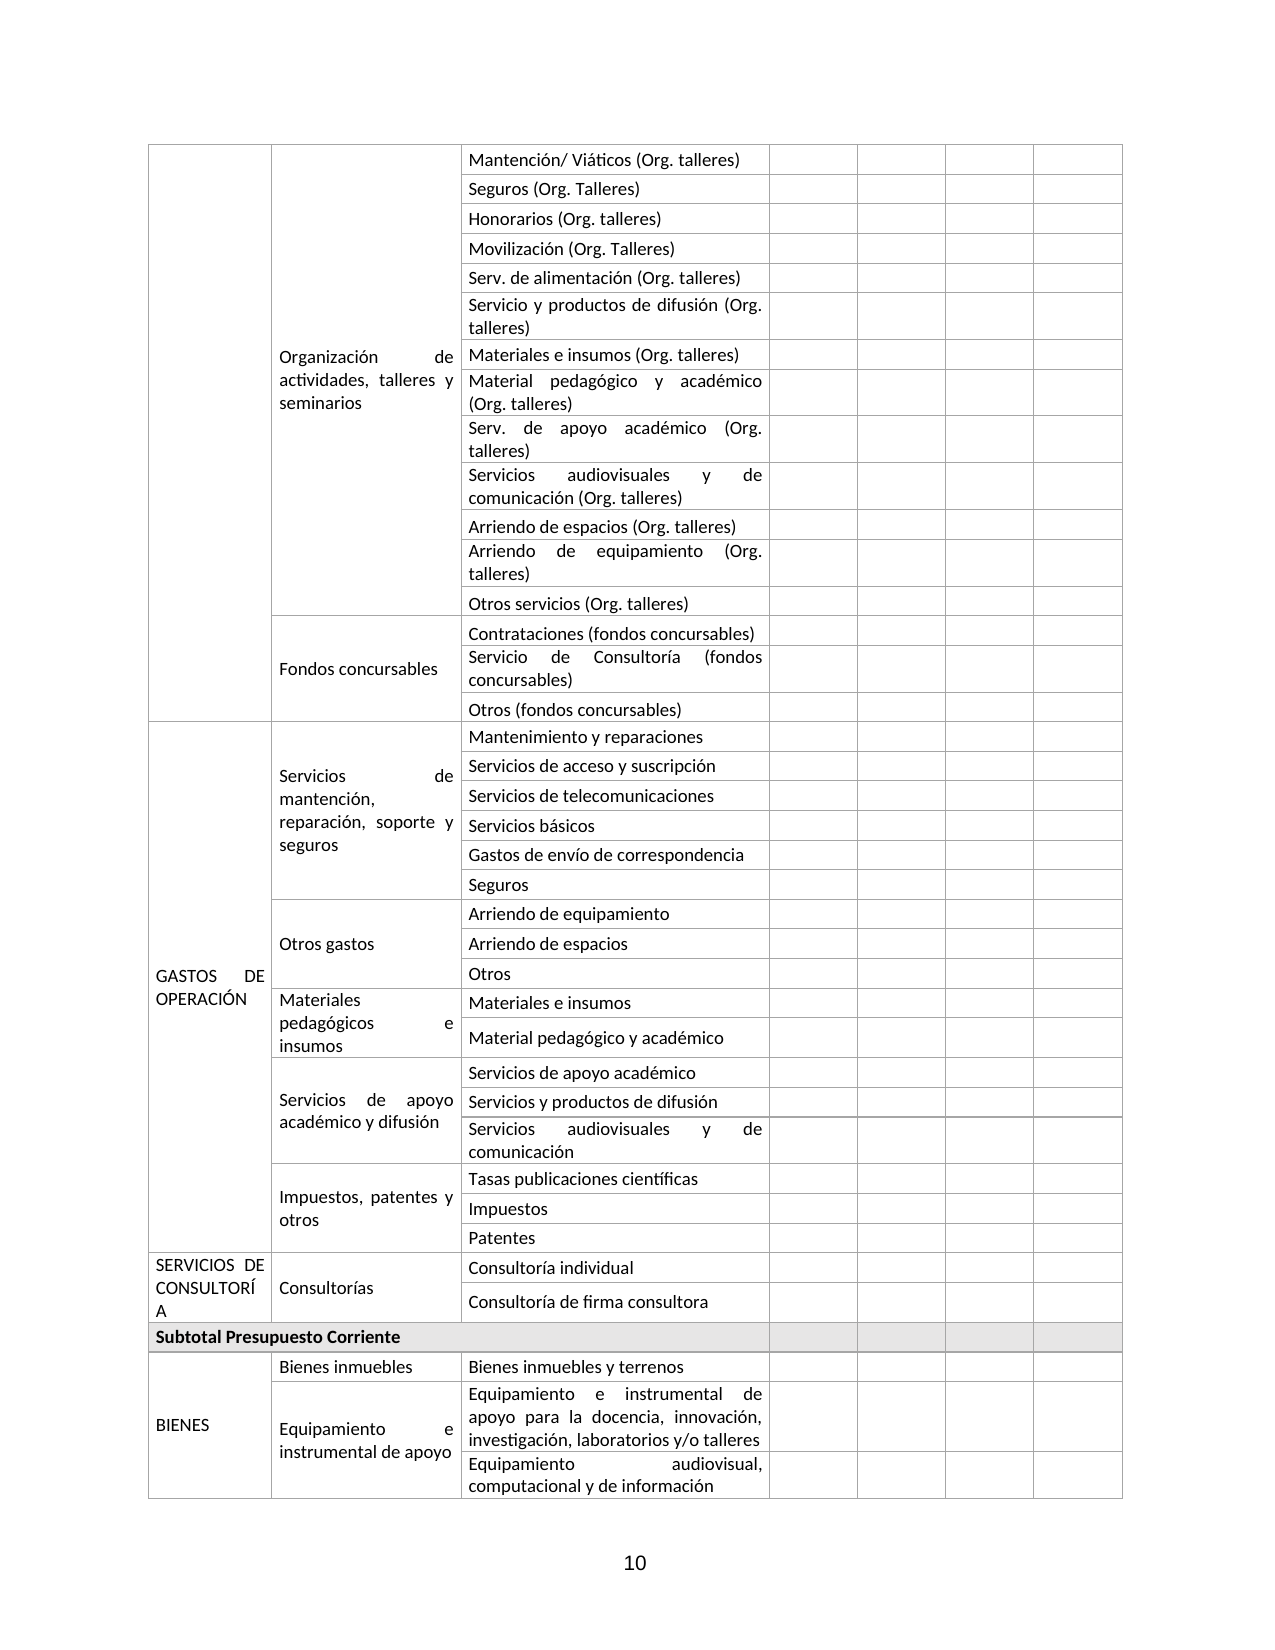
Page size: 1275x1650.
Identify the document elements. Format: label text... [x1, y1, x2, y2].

table_cell [946, 722, 1033, 751]
table_cell Arriendo de equipamiento (Org. talleres) [462, 540, 769, 586]
table_cell [770, 234, 857, 262]
table_cell [770, 463, 857, 509]
table_cell [770, 1224, 857, 1252]
table_cell [1034, 752, 1122, 780]
table_cell [946, 811, 1033, 839]
table_cell [858, 340, 945, 368]
table_cell [770, 1058, 857, 1087]
table_cell [1034, 811, 1122, 839]
table_cell SERVICIOS DE CONSULTORÍA [149, 1253, 271, 1322]
table_cell Otros (fondos concursables) [462, 693, 769, 721]
table_cell Materiales pedagógicos e insumos [272, 989, 461, 1057]
table_cell [770, 752, 857, 780]
table_cell [770, 1088, 857, 1116]
table_cell Arriendo de equipamiento [462, 900, 769, 928]
table_cell [770, 1164, 857, 1193]
table_cell [1034, 870, 1122, 899]
table_cell [858, 646, 945, 692]
table_cell [858, 1164, 945, 1193]
table_cell [1034, 1088, 1122, 1116]
table_cell [946, 370, 1033, 415]
table_cell [770, 1452, 857, 1498]
table_cell [858, 841, 945, 869]
table_cell Bienes inmuebles y terrenos [462, 1353, 769, 1381]
table_cell [1034, 340, 1122, 368]
table_cell Servicios de telecomunicaciones [462, 781, 769, 810]
table_cell [1034, 616, 1122, 645]
table_cell [858, 1283, 945, 1322]
table_cell [946, 340, 1033, 368]
table_cell [1034, 145, 1122, 174]
table_cell [1034, 587, 1122, 615]
table_cell [858, 693, 945, 721]
table_cell [858, 1058, 945, 1087]
table_cell Organización de actividades, talleres y seminarios [272, 145, 461, 615]
table_cell Otros servicios (Org. talleres) [462, 587, 769, 615]
table_cell [858, 1323, 945, 1351]
table_cell [946, 463, 1033, 509]
table_cell [1034, 1382, 1122, 1451]
table_cell Consultoría individual [462, 1253, 769, 1282]
table_cell [1034, 900, 1122, 928]
table_cell [770, 145, 857, 174]
table_cell Equipamiento e instrumental de apoyo para la docencia, innovación, investigación, laboratorios y/o talleres [462, 1382, 769, 1451]
table_cell [858, 811, 945, 839]
table_cell [1034, 1224, 1122, 1252]
table_cell [946, 264, 1033, 292]
table_cell [770, 646, 857, 692]
table_cell Servicios audiovisuales y de comunicación (Org. talleres) [462, 463, 769, 509]
table_cell Servicios audiovisuales y de comunicación [462, 1118, 769, 1163]
table_cell [946, 1058, 1033, 1087]
table_cell BIENES [149, 1353, 271, 1498]
table_cell [770, 510, 857, 539]
table_cell [770, 989, 857, 1017]
table_cell [770, 1323, 857, 1351]
table_cell [858, 370, 945, 415]
table_cell [770, 370, 857, 415]
table_cell [946, 1283, 1033, 1322]
table_cell [1034, 204, 1122, 233]
table_cell Patentes [462, 1224, 769, 1252]
table_cell [770, 1353, 857, 1381]
table_cell [946, 1164, 1033, 1193]
table_cell [946, 416, 1033, 462]
table_cell [1034, 1118, 1122, 1163]
table_cell [946, 752, 1033, 780]
table_cell Equipamiento audiovisual, computacional y de información [462, 1452, 769, 1498]
table_cell Mantención/ Viáticos (Org. talleres) [462, 145, 769, 174]
table_cell [946, 510, 1033, 539]
table_cell [1034, 1253, 1122, 1282]
table_cell [858, 1452, 945, 1498]
table_cell Materiales e insumos (Org. talleres) [462, 340, 769, 368]
table_cell Consultoría de firma consultora [462, 1283, 769, 1322]
table_cell [858, 587, 945, 615]
table_cell Mantenimiento y reparaciones [462, 722, 769, 751]
table_cell [1034, 1283, 1122, 1322]
table_cell [858, 175, 945, 203]
table_cell [946, 540, 1033, 586]
table_cell [1034, 1452, 1122, 1498]
table_cell [946, 646, 1033, 692]
table_cell [770, 616, 857, 645]
table_cell [1034, 234, 1122, 262]
table_cell [946, 870, 1033, 899]
table_cell [858, 293, 945, 339]
table_cell [858, 1118, 945, 1163]
table_cell [770, 900, 857, 928]
table_cell Serv. de alimentación (Org. talleres) [462, 264, 769, 292]
table_cell [858, 145, 945, 174]
table_cell [946, 1323, 1033, 1351]
table_cell [1034, 1164, 1122, 1193]
table_cell [858, 929, 945, 958]
table_cell [1034, 646, 1122, 692]
table_cell Tasas publicaciones científicas [462, 1164, 769, 1193]
table_cell [946, 616, 1033, 645]
table_cell [946, 1088, 1033, 1116]
table_cell [858, 752, 945, 780]
table_cell [770, 1118, 857, 1163]
table_cell [1034, 463, 1122, 509]
table_cell [770, 929, 857, 958]
table_cell [770, 587, 857, 615]
table_cell Arriendo de espacios [462, 929, 769, 958]
table_cell [1034, 416, 1122, 462]
table_cell [1034, 264, 1122, 292]
table_cell [1034, 175, 1122, 203]
table_cell Gastos de envío de correspondencia [462, 841, 769, 869]
table_cell [858, 1224, 945, 1252]
table_cell [858, 1353, 945, 1381]
table_cell Seguros [462, 870, 769, 899]
table_cell [770, 293, 857, 339]
table_cell [946, 175, 1033, 203]
table_cell Servicio de Consultoría (fondos concursables) [462, 646, 769, 692]
table_cell [946, 1253, 1033, 1282]
table_cell [770, 1253, 857, 1282]
table_cell [946, 1224, 1033, 1252]
table_cell Serv. de apoyo académico (Org. talleres) [462, 416, 769, 462]
table_cell [858, 204, 945, 233]
table_cell Movilización (Org. Talleres) [462, 234, 769, 262]
table_cell [858, 989, 945, 1017]
table_cell [1034, 781, 1122, 810]
table_cell [946, 693, 1033, 721]
table_cell [1034, 1194, 1122, 1222]
table_cell [858, 264, 945, 292]
table_cell [858, 540, 945, 586]
table_cell [858, 1088, 945, 1116]
table_cell [946, 587, 1033, 615]
table_cell [1034, 293, 1122, 339]
table_cell [858, 900, 945, 928]
table_cell Material pedagógico y académico [462, 1018, 769, 1057]
table_cell Servicios de mantención, reparación, soporte y seguros [272, 722, 461, 899]
table_cell [858, 1018, 945, 1057]
table_cell [946, 989, 1033, 1017]
table_cell Servicios y productos de difusión [462, 1088, 769, 1116]
table_cell [858, 234, 945, 262]
table_cell Honorarios (Org. talleres) [462, 204, 769, 233]
table_cell [1034, 370, 1122, 415]
table_cell [770, 204, 857, 233]
table_cell Seguros (Org. Talleres) [462, 175, 769, 203]
table_cell [946, 234, 1033, 262]
table_cell [946, 145, 1033, 174]
table_cell [1034, 1058, 1122, 1087]
table_cell Consultorías [272, 1253, 461, 1322]
table_cell Subtotal Presupuesto Corriente [149, 1323, 769, 1351]
table_cell [1034, 693, 1122, 721]
table_cell [770, 959, 857, 987]
table_cell [858, 781, 945, 810]
table_cell [1034, 722, 1122, 751]
table_cell Servicios de apoyo académico [462, 1058, 769, 1087]
table_cell [946, 929, 1033, 958]
table_cell [770, 175, 857, 203]
table_cell [1034, 1323, 1122, 1351]
table_cell [770, 781, 857, 810]
table_cell [946, 900, 1033, 928]
table_cell [1034, 1018, 1122, 1057]
table_cell [770, 870, 857, 899]
table_cell Impuestos, patentes y otros [272, 1164, 461, 1252]
table_cell [858, 1194, 945, 1222]
table_cell Servicios básicos [462, 811, 769, 839]
table_cell Otros [462, 959, 769, 987]
table_cell [946, 1194, 1033, 1222]
table_cell [1034, 1353, 1122, 1381]
table_cell [946, 781, 1033, 810]
table_cell [1034, 841, 1122, 869]
table_cell Servicios de apoyo académico y difusión [272, 1058, 461, 1163]
table_cell [946, 1382, 1033, 1451]
table_cell [858, 870, 945, 899]
table_cell [770, 540, 857, 586]
table_cell Impuestos [462, 1194, 769, 1222]
table_cell [770, 1283, 857, 1322]
table_cell [858, 416, 945, 462]
table_cell [770, 693, 857, 721]
table_cell [770, 811, 857, 839]
table_cell Bienes inmuebles [272, 1353, 461, 1381]
table_cell [858, 1382, 945, 1451]
table_cell [946, 1118, 1033, 1163]
table_cell [1034, 510, 1122, 539]
table_cell [1034, 540, 1122, 586]
table_cell Equipamiento e instrumental de apoyo [272, 1382, 461, 1498]
table_cell [858, 463, 945, 509]
table_cell [770, 264, 857, 292]
table_cell Fondos concursables [272, 616, 461, 721]
table_cell [858, 1253, 945, 1282]
table_cell [770, 722, 857, 751]
table_cell [946, 1018, 1033, 1057]
table_cell [946, 204, 1033, 233]
table_cell [1034, 959, 1122, 987]
table_cell [858, 616, 945, 645]
table_cell [770, 1382, 857, 1451]
table_cell [770, 841, 857, 869]
table_cell Otros gastos [272, 900, 461, 987]
table_cell [946, 841, 1033, 869]
table_cell [1034, 989, 1122, 1017]
table_cell [858, 959, 945, 987]
table_cell [770, 1194, 857, 1222]
table_cell [946, 1353, 1033, 1381]
table_cell [946, 959, 1033, 987]
table_cell Arriendo de espacios (Org. talleres) [462, 510, 769, 539]
table_cell [858, 722, 945, 751]
table_cell [858, 510, 945, 539]
table_cell GASTOS DE OPERACIÓN [149, 722, 271, 1252]
table_cell Servicio y productos de difusión (Org. talleres) [462, 293, 769, 339]
table_cell Materiales e insumos [462, 989, 769, 1017]
table_cell Material pedagógico y académico (Org. talleres) [462, 370, 769, 415]
table_cell Servicios de acceso y suscripción [462, 752, 769, 780]
table_cell [946, 1452, 1033, 1498]
table_cell Contrataciones (fondos concursables) [462, 616, 769, 645]
table_cell [946, 293, 1033, 339]
table_cell [1034, 929, 1122, 958]
table_cell [770, 416, 857, 462]
table_cell [770, 1018, 857, 1057]
table_cell [770, 340, 857, 368]
